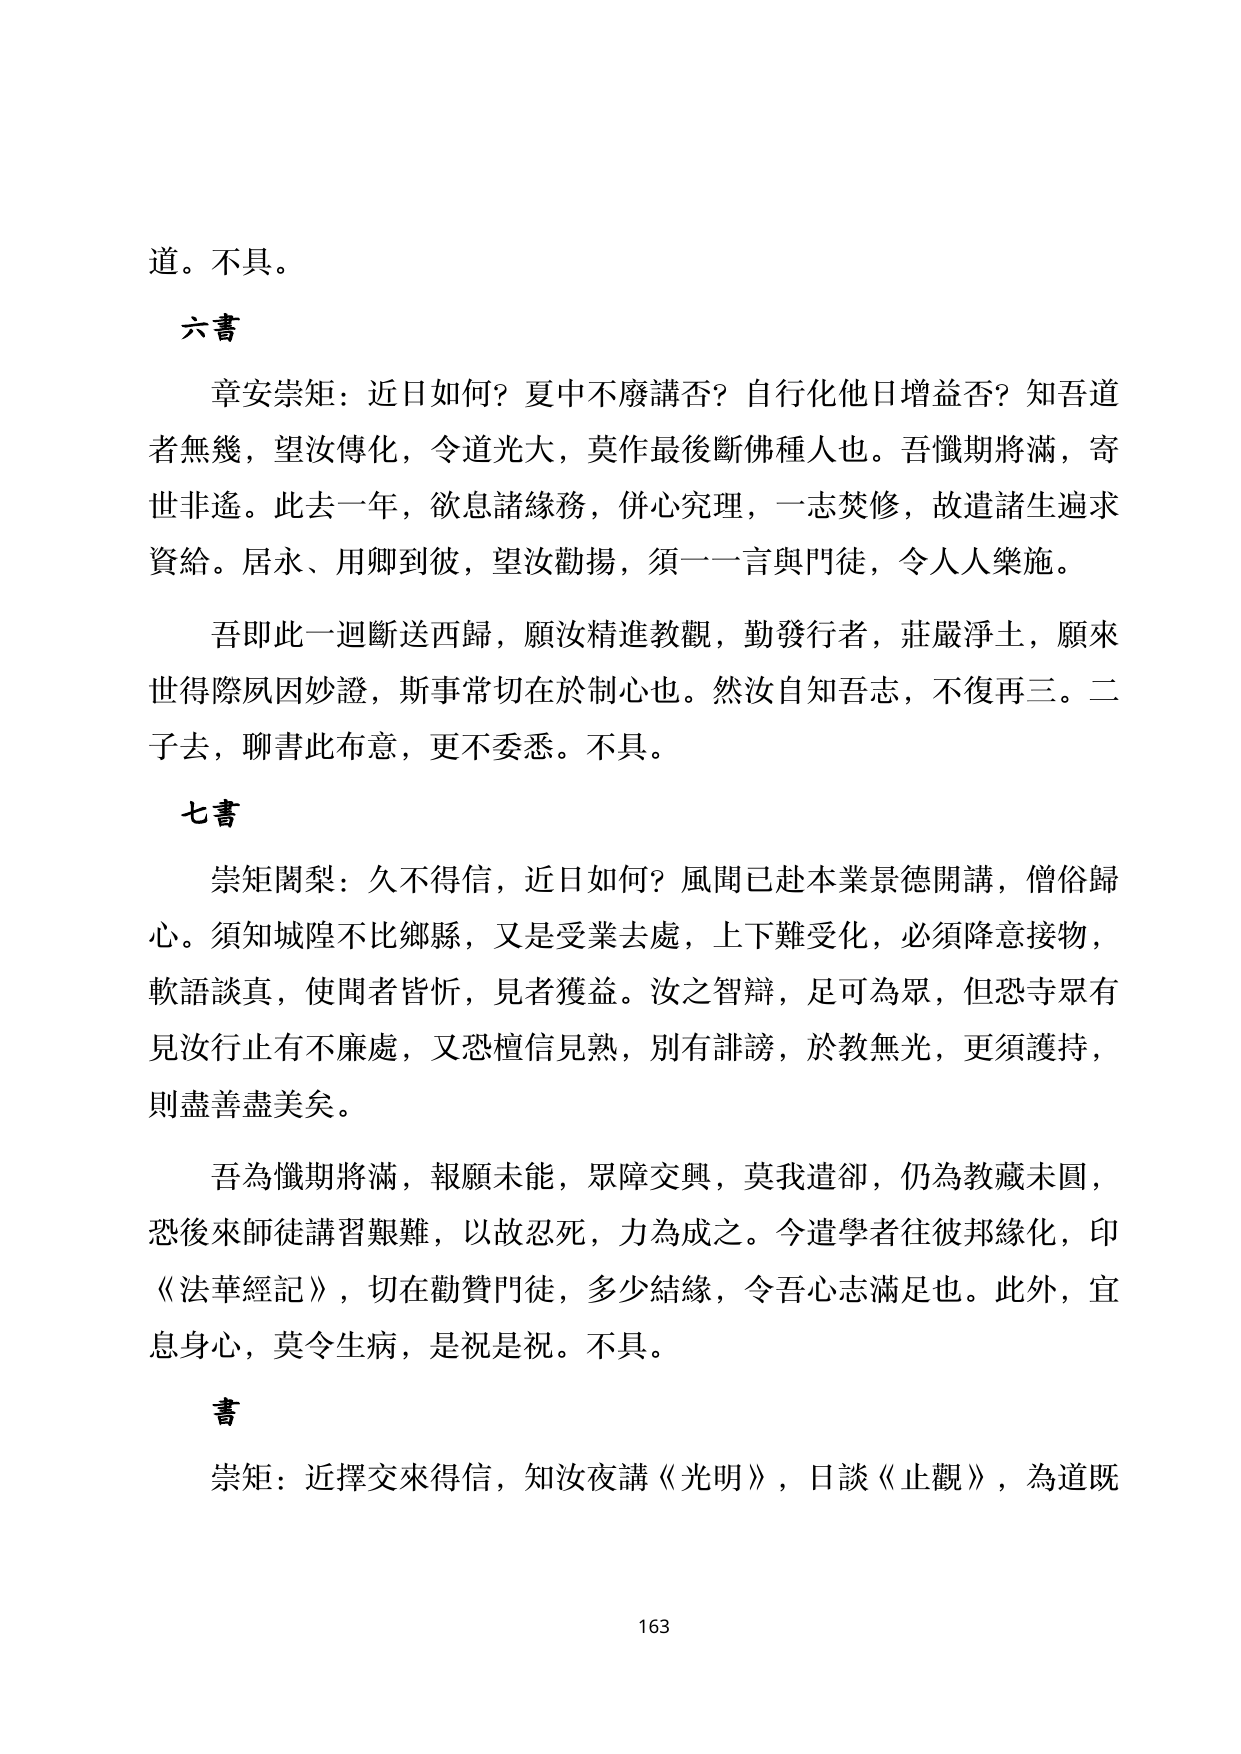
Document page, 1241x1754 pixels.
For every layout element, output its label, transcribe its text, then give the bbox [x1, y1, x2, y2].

text 吾為懺期將滿，報願未能，眾障交興，莫我遣卻，仍為教藏未圓，恐後來師徒講習艱難，以故忍死，力為成之。今遣學者往彼邦緣化，印《法華經記》，切在勸贊門徒，多少結緣，令吾心志滿足也。此外，宜息身心，莫令生病，是祝是祝。不具。 [148, 1142, 1122, 1367]
subtitle 第六書 [148, 299, 1122, 343]
subtitle 第八書 [148, 1384, 1122, 1427]
text 崇矩闍梨：久不得信，近日如何？風聞已赴本業景德開講，僧俗歸心。須知城隍不比鄉縣，又是受業去處，上下難受化，必須降意接物，軟語談真，使聞者皆忻，見者獲益。汝之智辯，足可為眾，但恐寺眾有見汝行止有不廉處，又恐檀信見熟，別有誹謗，於教無光，更須護持，則盡善盡美矣。 [148, 845, 1122, 1126]
text 崇矩：近擇交來得信，知汝夜講《光明》，日談《止觀》，為道既勤，聞之極喜。又知造僧堂，必是無心往西溪也。所言不安者，宜不住服藥，禮誦祈禱，求聖冥加也。慧南已安排在堂，只是隨眾受習，更有何管領乎？ [148, 1443, 1122, 1499]
subtitle 第七書 [148, 785, 1122, 829]
text 吾即此一迴斷送西歸，願汝精進教觀，勤發行者，莊嚴淨土，願來世得際夙因妙證，斯事常切在於制心也。然汝自知吾志，不復再三。二子去，聊書此布意，更不委悉。不具。 [148, 600, 1122, 769]
text 章安崇矩：近日如何？夏中不廢講否？自行化他日增益否？知吾道者無幾，望汝傳化，令道光大，莫作最後斷佛種人也。吾懺期將滿，寄世非遙。此去一年，欲息諸緣務，併心究理，一志焚修，故遣諸生遍求資給。居永、用卿到彼，望汝勸揚，須一一言與門徒，令人人樂施。 [148, 359, 1122, 584]
text 崇矩：吾前次附信，必領得了。起造畢，莫管人多少，須不住開講，於教著功，不擁文義，仍以進行為務，守戒為先。如汝者少，唯望汝流布。若或放逸，又成虛擲也。吾於餘事，不能挂心，只慮教觀無人而墜，汝宜思之，當知吾志焉。夏初修方便，望汝冥禱相助，時中切冀將身本道。不具。 [148, 227, 1122, 283]
